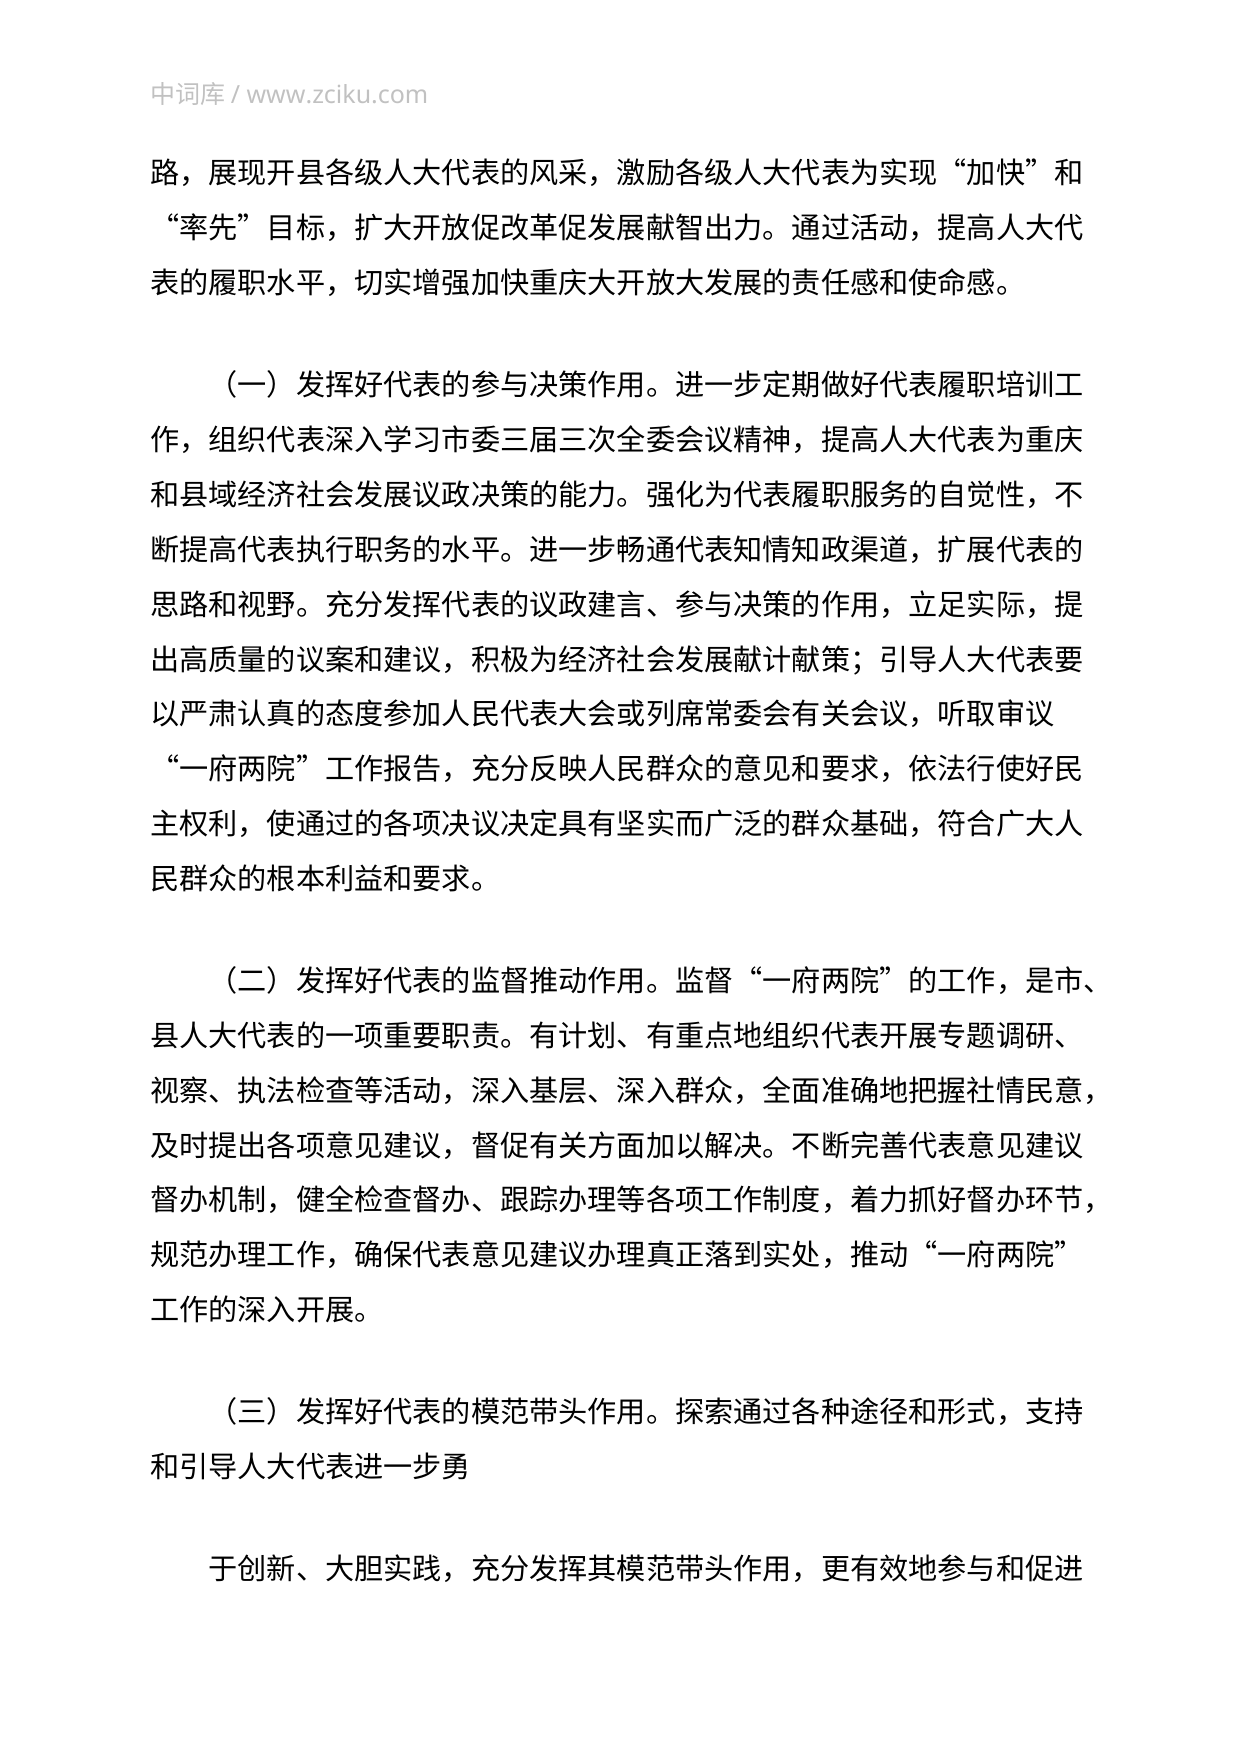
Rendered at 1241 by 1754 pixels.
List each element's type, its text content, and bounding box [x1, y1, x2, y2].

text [150, 1545, 1090, 1587]
text （一）发挥好代表的参与决策作用。进一步定期做好代表履职培训工作，组织代表深入学习市委三届三次全委会议精神，提高人大代表为重庆和县域经济社会发展议政决策的能力。强化为代表履职服务的自觉性，不断提高代表执行职务的水平。进一步畅通代表知情知政渠道，扩展代表的思路和视野。充分发挥代表的议政建言、参与决策的作用，立足实际，提出高质量的议案和建议，积极为经济社会发展献计献策；引导人大代表要以严肃认真的态度参加人民代表大会或列席常委会有关会议，听取审议“一府两院”工作报告，充分反映人民群众的意见和要求，依法行使好民主权利，使通过的各项决议决定具有坚实而广泛的群众基础，符合广大人民群众的根本利益和要求。 [150, 362, 1090, 898]
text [150, 150, 1090, 302]
text （三）发挥好代表的模范带头作用。探索通过各种途径和形式，支持和引导人大代表进一步勇 [150, 1388, 1090, 1486]
text （二）发挥好代表的监督推动作用。监督“一府两院”的工作，是市、县人大代表的一项重要职责。有计划、有重点地组织代表开展专题调研、视察、执法检查等活动，深入基层、深入群众，全面准确地把握社情民意，及时提出各项意见建议，督促有关方面加以解决。不断完善代表意见建议督办机制，健全检查督办、跟踪办理等各项工作制度，着力抓好督办环节，规范办理工作，确保代表意见建议办理真正落到实处，推动“一府两院”工作的深入开展。 [150, 957, 1090, 1329]
